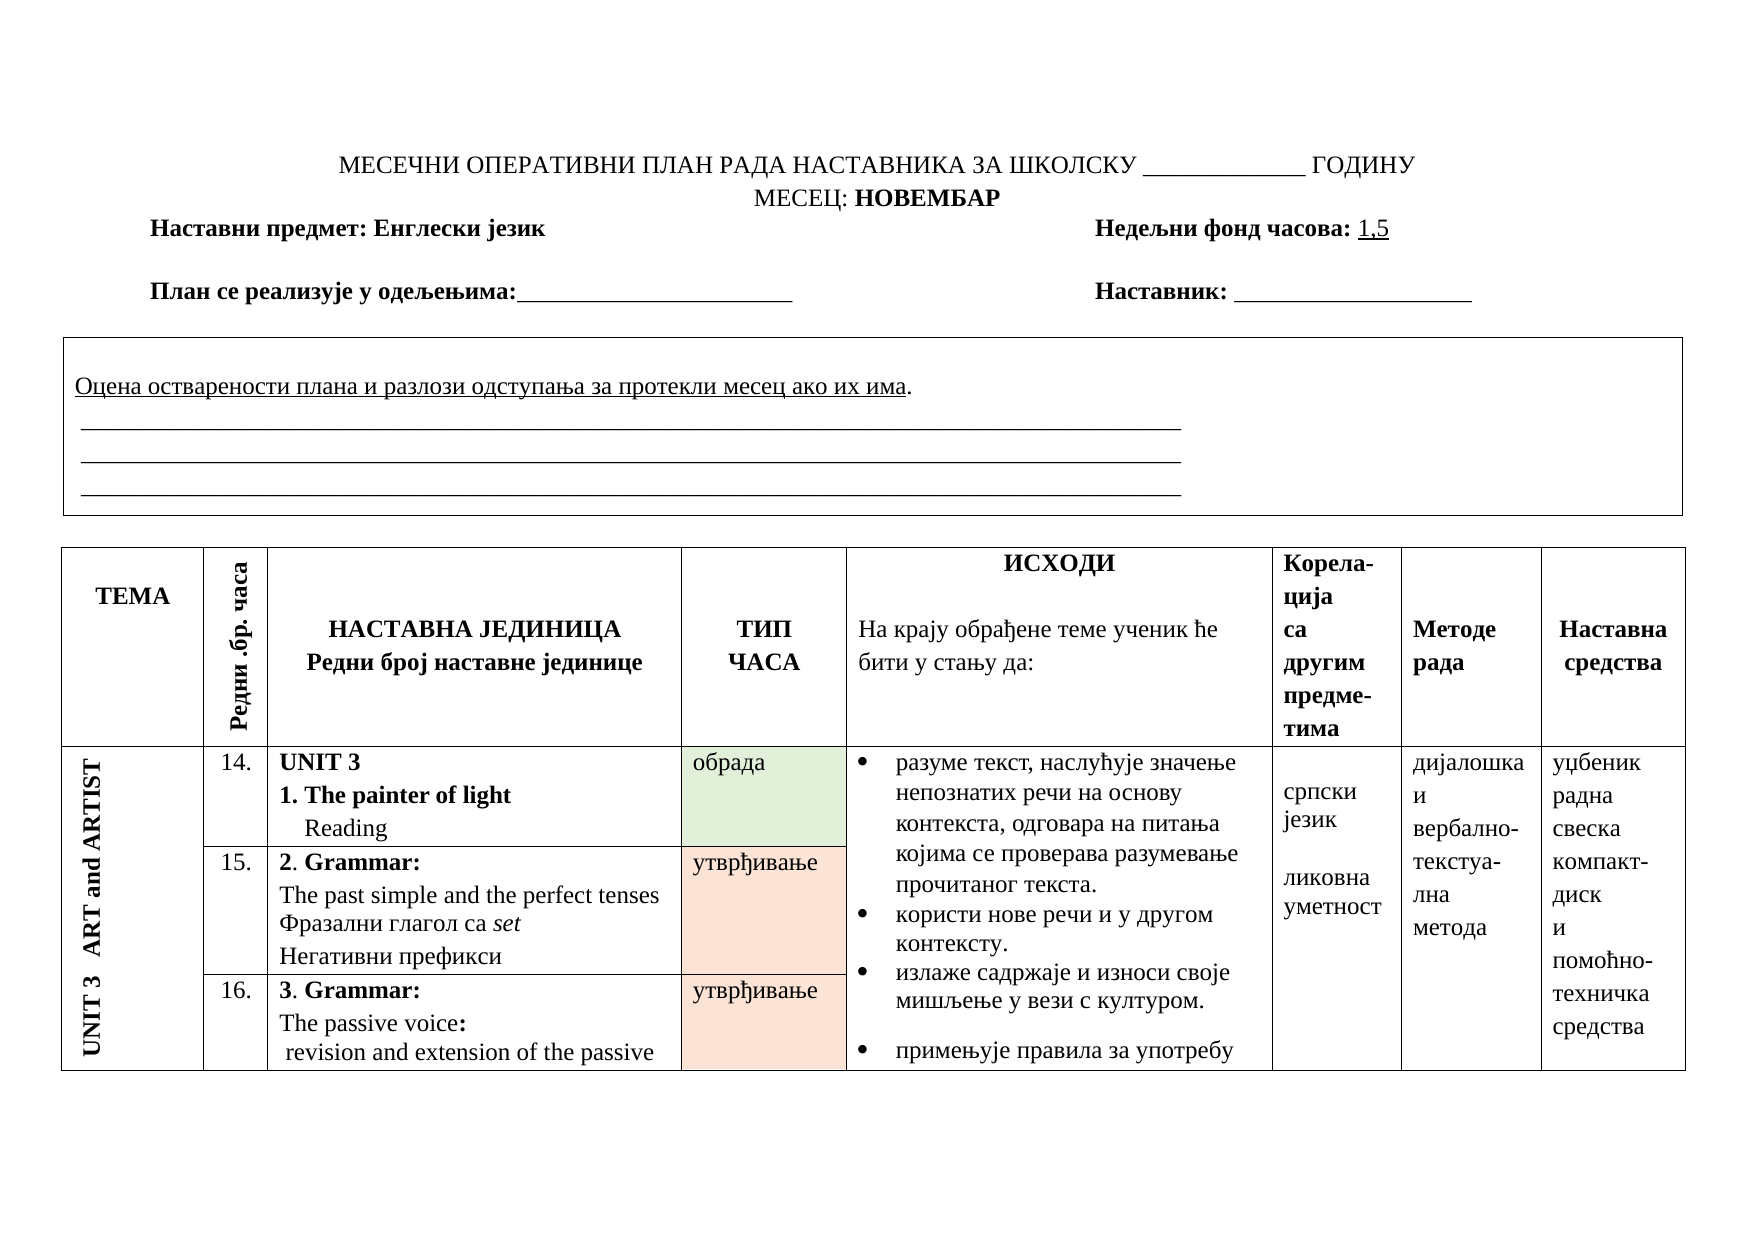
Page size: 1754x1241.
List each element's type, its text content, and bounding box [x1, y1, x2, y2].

table_header Оцена остварености плана и разлози одступања за протекли месец ако их има. ________________________________________________________________________________________ ________________________________________________________________________________________ ________________________________________________________________________________________ [64, 338, 1682, 515]
table_header Методе рада [1402, 548, 1541, 746]
table_cell 15. [204, 847, 267, 974]
table_cell UNIT 3 1. The painter of light Reading [268, 747, 681, 846]
table_cell утврђивање [682, 975, 846, 1069]
table_cell UNIT 3 ART and ARTIST [62, 747, 203, 1069]
text Наставни предмет: Енглески језик Недељни фонд часова: 1,5 [150, 212, 1604, 243]
table_header ИСХОДИ На крају обрађене теме ученик ће бити у стању да: [847, 548, 1272, 746]
table_cell дијалошка и вербално-текстуа-лна метода [1402, 747, 1541, 1069]
table_cell разуме текст, наслућује значење непознатих речи на основу контекста, одговара на питања којима се проверава разумевање прочитаног текста. користи нове речи и у другом контексту. излаже садржаје и износи своје мишљење у вези с културом. примењује правила за употребу пасива. разуме разлику у употреби садашњег и прошлог партиципа и правилно их употребљава у реченицама. разуме битне елементе садржаја у краћим аудио формама. развија говорне вештине на тему уметности. развија комуникацију са другим ученицима. [847, 747, 1272, 1069]
text МЕСЕЦ: НОВЕМБАР [150, 183, 1604, 212]
table_cell утврђивање [682, 847, 846, 974]
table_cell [268, 975, 681, 1069]
table_header Корела-ција са другим предме-тима [1273, 548, 1401, 746]
table_cell 14. [204, 747, 267, 846]
table_header ТИП ЧАСА [682, 548, 846, 746]
table_cell уџбеник радна свеска компакт-диск и помоћно- техничка средства [1542, 747, 1685, 1069]
table_cell српски језик ликовна уметност [1273, 747, 1401, 1069]
table_cell обрада [682, 747, 846, 846]
text МЕСЕЧНИ ОПЕРАТИВНИ ПЛАН РАДА НАСТАВНИКА ЗА ШКОЛСКУ _____________ ГОДИНУ [150, 150, 1604, 179]
table_header НАСТАВНА ЈЕДИНИЦА Редни број наставне јединице [268, 548, 681, 746]
table_cell 2. Grammar: The past simple and the perfect tenses Фразални глагол са set Негативни префикси [268, 847, 681, 974]
table_cell 16. [204, 975, 267, 1069]
table_header Редни .бр. часа [204, 548, 267, 746]
text План се реализује у одељењима:______________________ Наставник: ___________________ [150, 274, 1604, 306]
table_header Наставна средства [1542, 548, 1685, 746]
table_header ТЕМА [62, 548, 203, 746]
